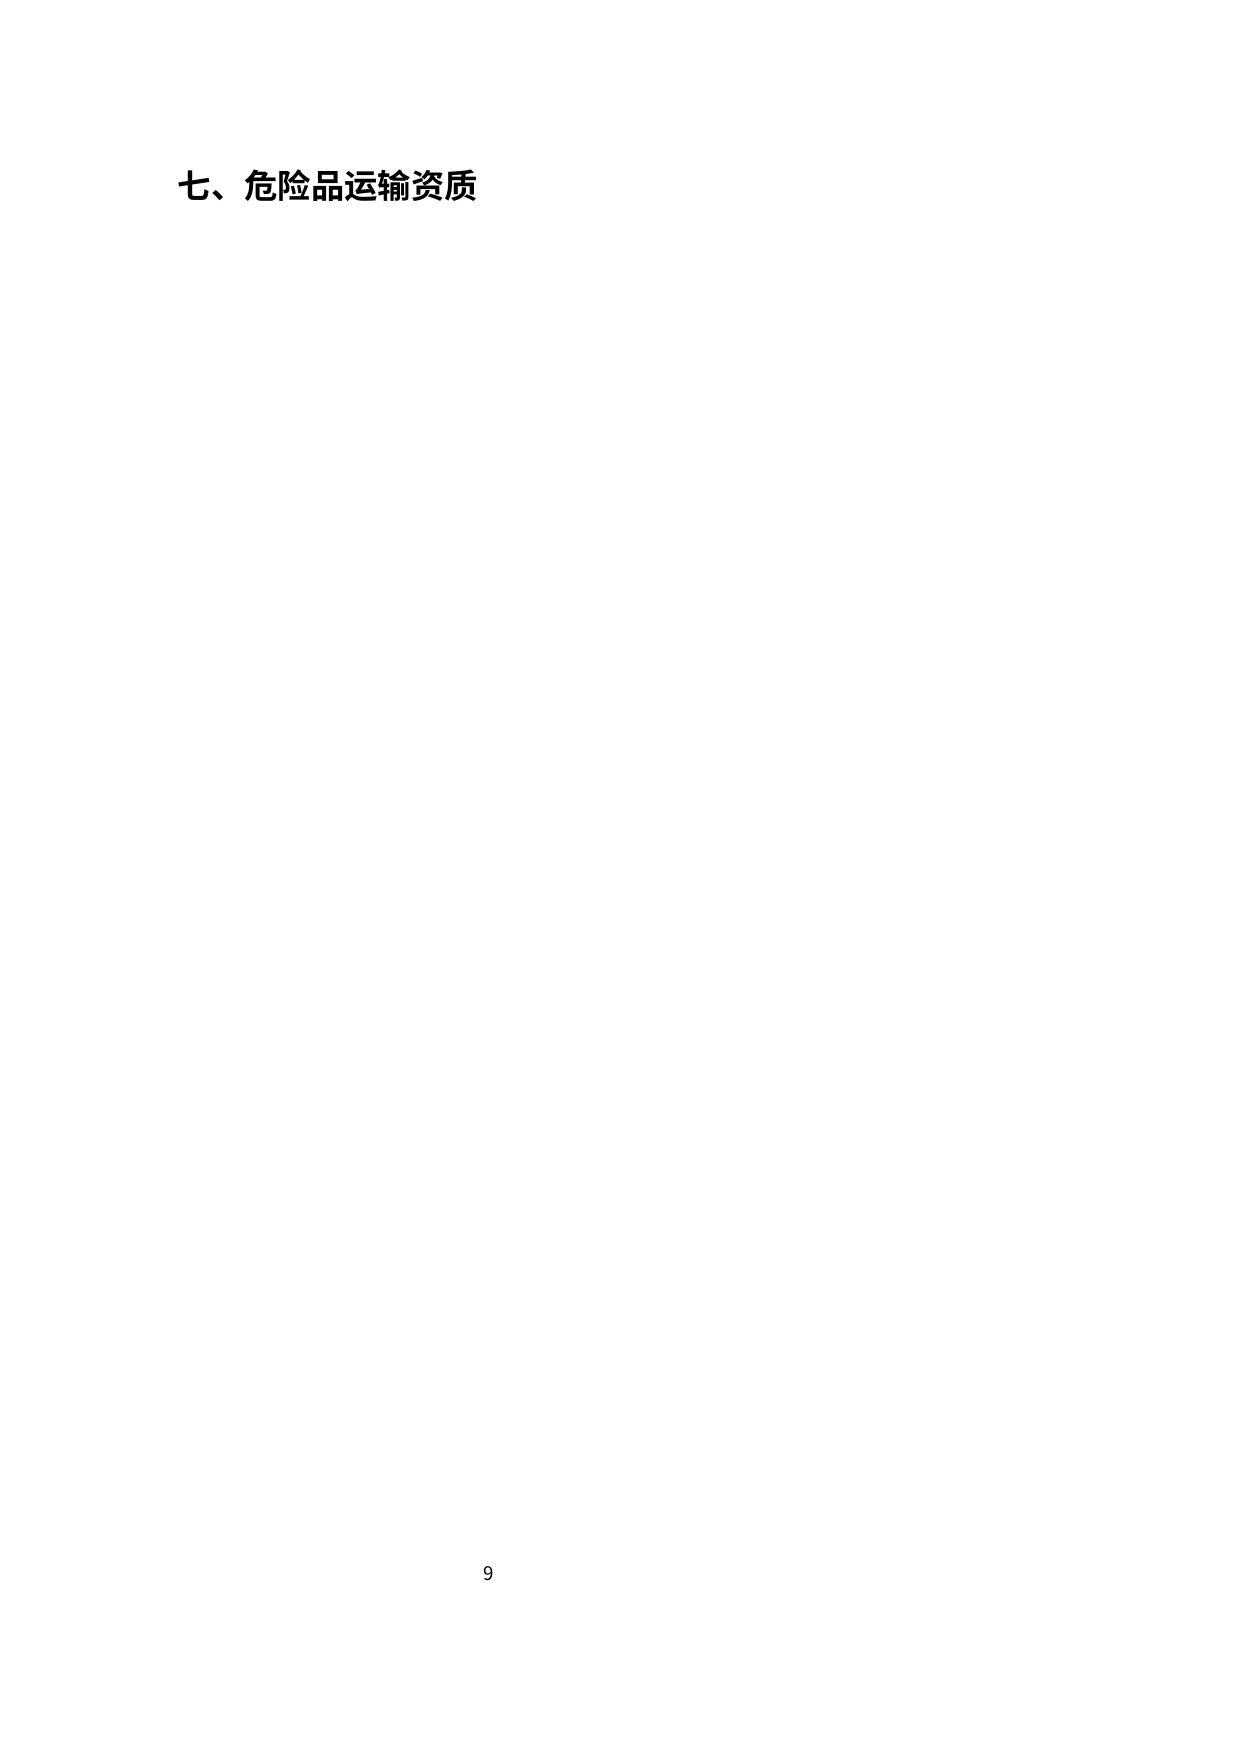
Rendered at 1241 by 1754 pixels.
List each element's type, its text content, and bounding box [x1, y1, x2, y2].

text 七、危险品运输资质 [110, 158, 1157, 208]
